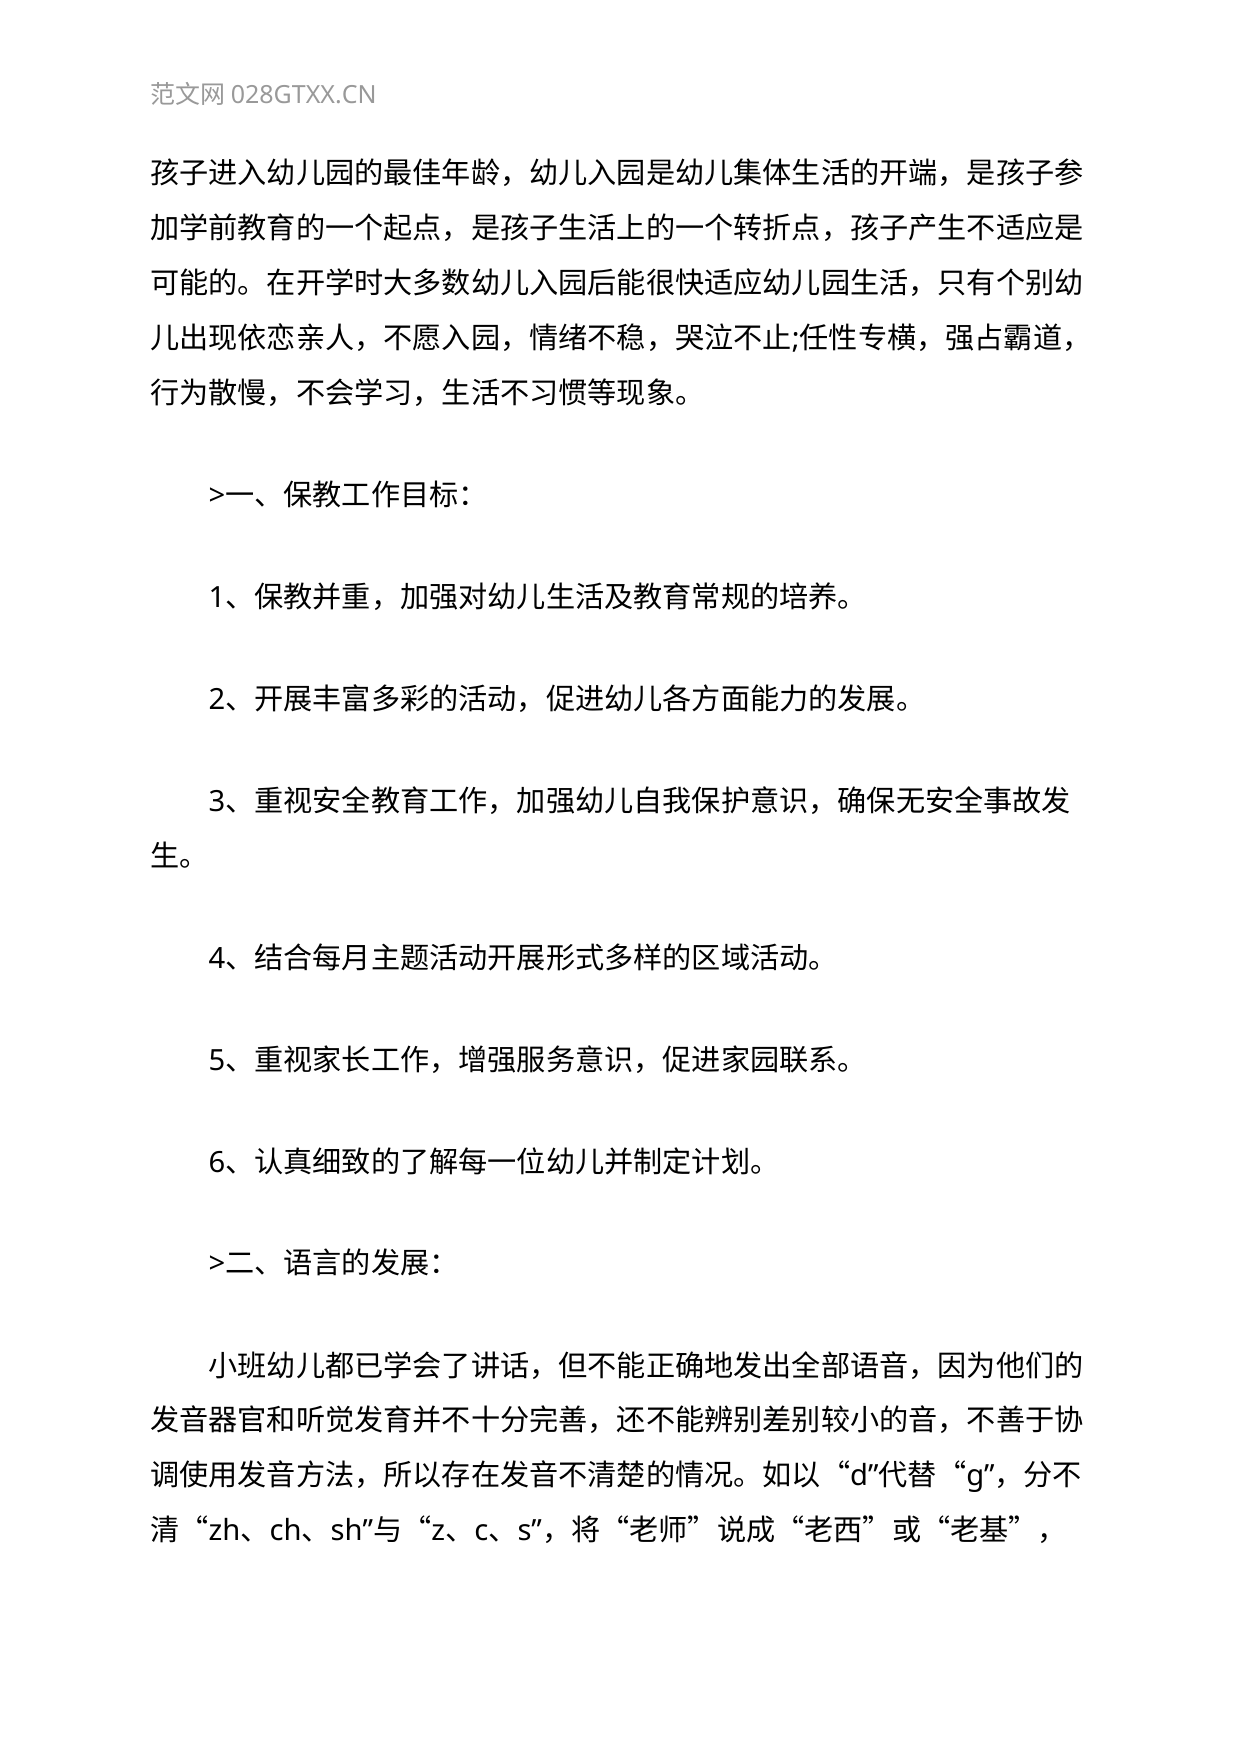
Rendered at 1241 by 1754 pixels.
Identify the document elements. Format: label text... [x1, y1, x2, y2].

text 1、保教并重，加强对幼儿生活及教育常规的培养。 [150, 573, 1090, 616]
text >一、保教工作目标： [150, 471, 1090, 514]
text 3、重视安全教育工作，加强幼儿自我保护意识，确保无安全事故发生。 [150, 777, 1090, 875]
text 4、结合每月主题活动开展形式多样的区域活动。 [150, 934, 1090, 977]
text >二、语言的发展： [150, 1240, 1090, 1282]
text 6、认真细致的了解每一位幼儿并制定计划。 [150, 1138, 1090, 1181]
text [150, 1342, 1090, 1549]
text 5、重视家长工作，增强服务意识，促进家园联系。 [150, 1036, 1090, 1078]
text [150, 150, 1090, 412]
text 2、开展丰富多彩的活动，促进幼儿各方面能力的发展。 [150, 675, 1090, 718]
